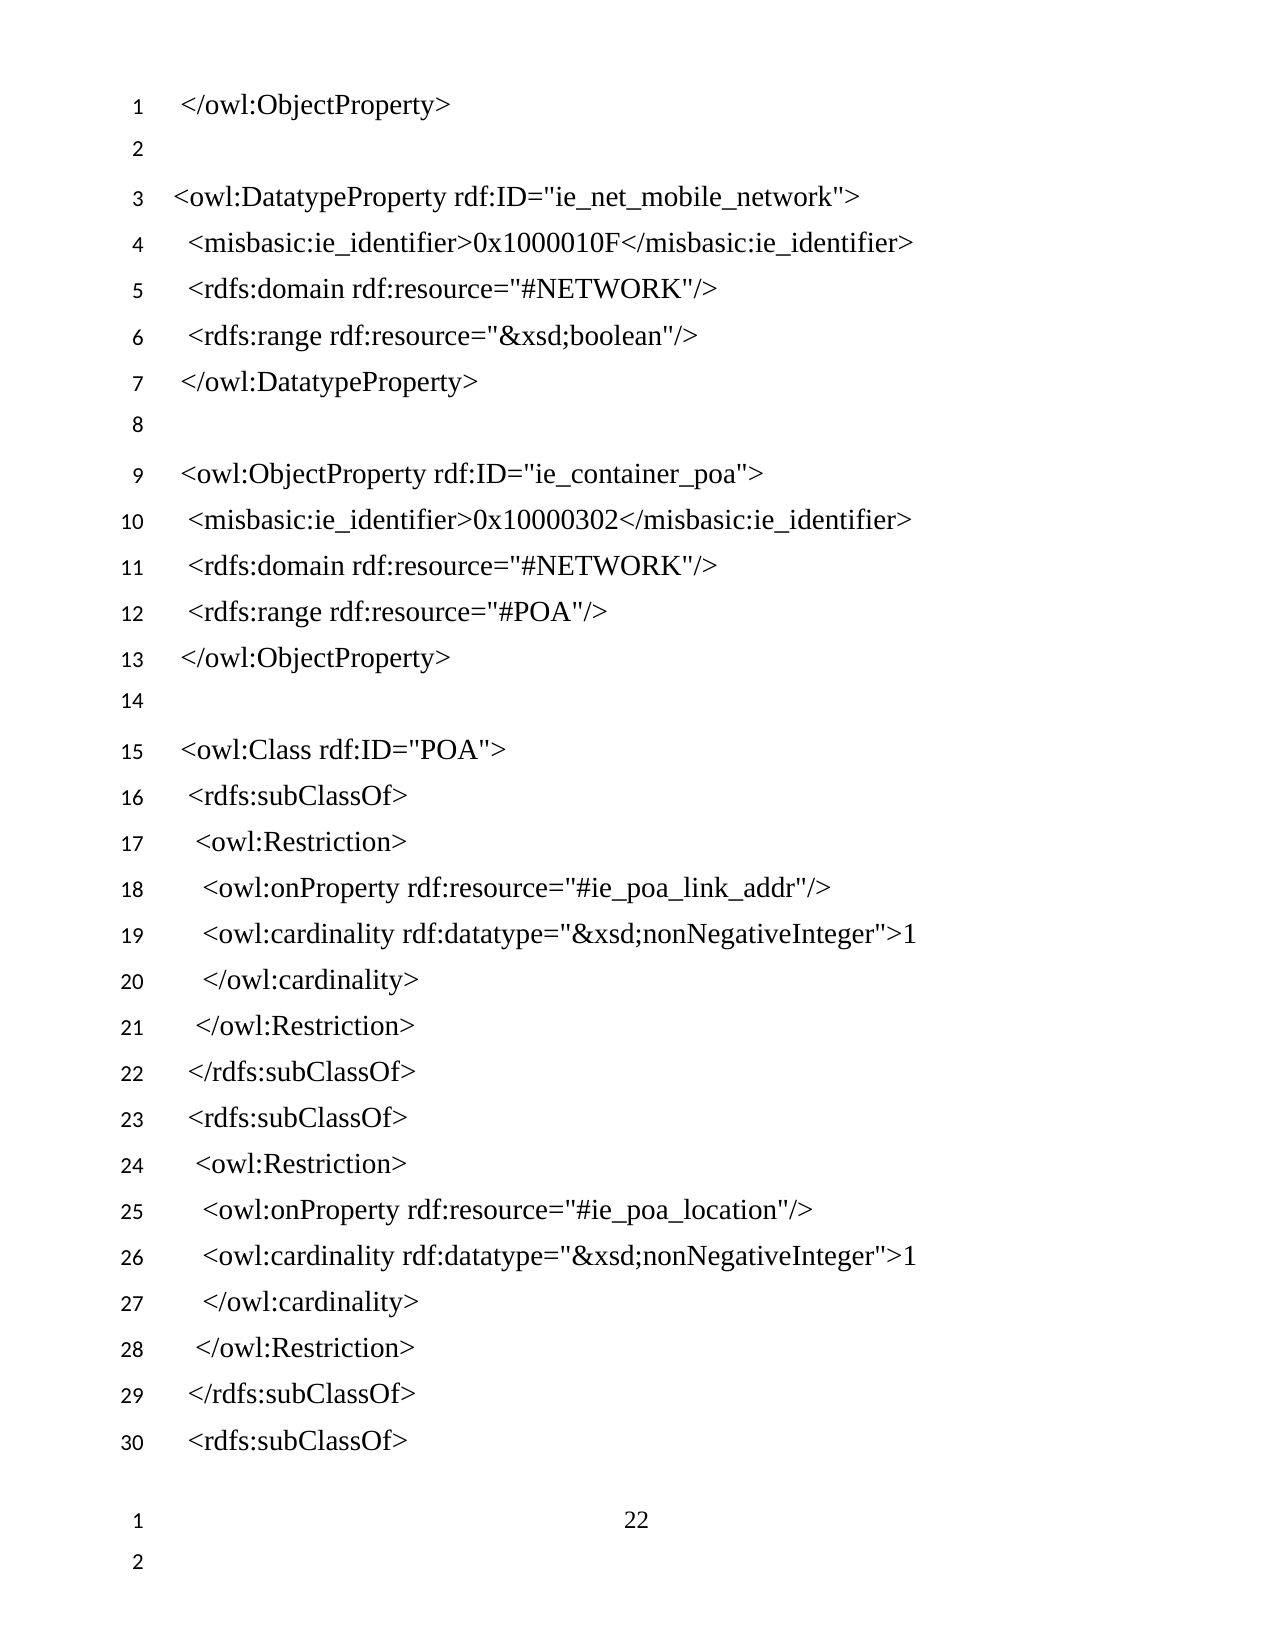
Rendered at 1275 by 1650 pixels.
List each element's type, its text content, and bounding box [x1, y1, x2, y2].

text </owl:cardinality> [173, 962, 1100, 996]
text <misbasic:ie_identifier>0x1000010F</misbasic:ie_identifier> [173, 226, 1100, 259]
text </rdfs:subClassOf> [173, 1377, 1100, 1410]
text <rdfs:subClassOf> [173, 778, 1100, 812]
text <owl:Class rdf:ID="POA"> [173, 732, 1100, 766]
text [173, 1238, 1100, 1272]
text <rdfs:domain rdf:resource="#NETWORK"/> [173, 548, 1100, 581]
text <misbasic:ie_identifier>0x10000302</misbasic:ie_identifier> [173, 502, 1100, 535]
text <owl:onProperty rdf:resource="#ie_poa_link_addr"/> [173, 870, 1100, 904]
text <rdfs:range rdf:resource="&xsd;boolean"/> [173, 318, 1100, 351]
text <owl:DatatypeProperty rdf:ID="ie_net_mobile_network"> [173, 179, 1100, 213]
text <owl:Restriction> [173, 824, 1100, 858]
text </rdfs:subClassOf> [173, 1054, 1100, 1088]
text </owl:cardinality> [173, 1284, 1100, 1318]
text </owl:ObjectProperty> [173, 640, 1100, 673]
text <owl:Restriction> [173, 1146, 1100, 1180]
text <rdfs:subClassOf> [173, 1423, 1100, 1456]
text <owl:ObjectProperty rdf:ID="ie_container_poa"> [173, 456, 1100, 489]
text </owl:DatatypeProperty> [173, 364, 1100, 397]
text </owl:Restriction> [173, 1008, 1100, 1042]
text <rdfs:domain rdf:resource="#NETWORK"/> [173, 272, 1100, 305]
text <owl:cardinality rdf:datatype="&xsd;nonNegativeInteger">1 [173, 916, 1100, 950]
text </owl:Restriction> [173, 1331, 1100, 1364]
text <rdfs:range rdf:resource="#POA"/> [173, 594, 1100, 627]
text <owl:onProperty rdf:resource="#ie_poa_location"/> [173, 1192, 1100, 1226]
text </owl:ObjectProperty> [173, 87, 1100, 121]
text <rdfs:subClassOf> [173, 1100, 1100, 1134]
